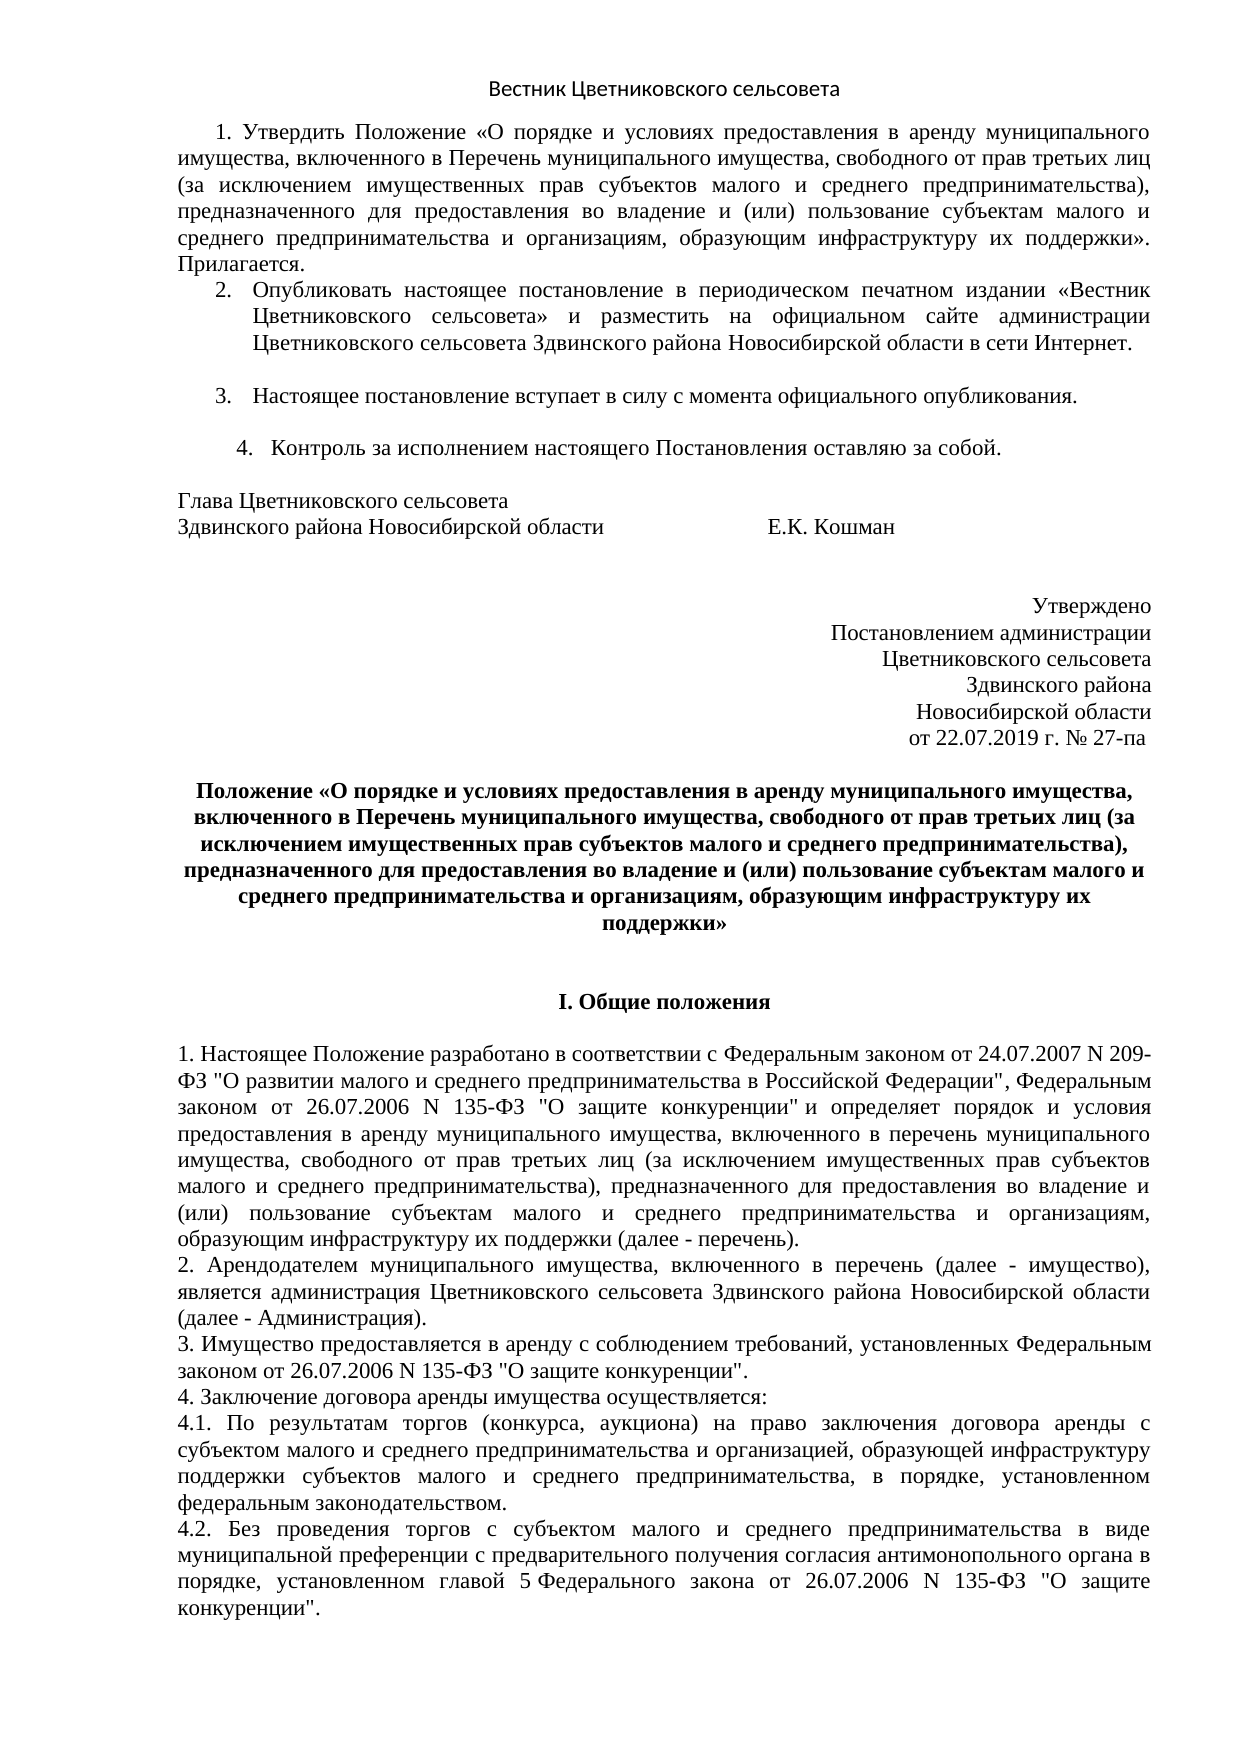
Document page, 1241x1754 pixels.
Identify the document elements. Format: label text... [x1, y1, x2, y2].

text Цветниковского сельсовета [177, 645, 1152, 672]
text 4.2. Без проведения торгов с субъектом малого и среднего предпринимательства в виде муниципальной преференции с предварительного получения согласия антимонопольного органа в порядке, установленном главой 5 Федерального закона от 26.07.2006 N 135-ФЗ "О защите конкуренции". [177, 1515, 1152, 1620]
text 4. Заключение договора аренды имущества осуществляется: [177, 1383, 1152, 1409]
text Новосибирской области [177, 698, 1152, 724]
text 1. Настоящее Положение разработано в соответствии с Федеральным законом от 24.07.2007 N 209-ФЗ "О развитии малого и среднего предпринимательства в Российской Федерации", Федеральным законом от 26.07.2006 N 135-ФЗ "О защите конкуренции" и определяет порядок и условия предоставления в аренду муниципального имущества, включенного в перечень муниципального имущества, свободного от прав третьих лиц (за исключением имущественных прав субъектов малого и среднего предпринимательства), предназначенного для предоставления во владение и (или) пользование субъектам малого и среднего предпринимательства и организациям, образующим инфраструктуру их поддержки (далее - перечень). [177, 1041, 1152, 1251]
text 2. Арендодателем муниципального имущества, включенного в перечень (далее - имущество), является администрация Цветниковского сельсовета Здвинского района Новосибирской области (далее - Администрация). [177, 1251, 1152, 1330]
text Утверждено [177, 592, 1152, 619]
text Положение «О порядке и условиях предоставления в аренду муниципального имущества, включенного в Перечень муниципального имущества, свободного от прав третьих лиц (за исключением имущественных прав субъектов малого и среднего предпринимательства), предназначенного для предоставления во владение и (или) пользование субъектам малого и среднего предпринимательства и организациям, образующим инфраструктуру их поддержки» [177, 777, 1152, 935]
text 1. Утвердить Положение «О порядке и условиях предоставления в аренду муниципального имущества, включенного в Перечень муниципального имущества, свободного от прав третьих лиц (за исключением имущественных прав субъектов малого и среднего предпринимательства), предназначенного для предоставления во владение и (или) пользование субъектам малого и среднего предпринимательства и организациям, образующим инфраструктуру их поддержки». Прилагается. [177, 118, 1152, 276]
text Глава Цветниковского сельсовета [177, 487, 1152, 513]
text 4.1. По результатам торгов (конкурса, аукциона) на право заключения договора аренды с субъектом малого и среднего предпринимательства и организацией, образующей инфраструктуру поддержки субъектов малого и среднего предпринимательства, в порядке, установленном федеральным законодательством. [177, 1409, 1152, 1515]
list 4. Контроль за исполнением настоящего Постановления оставляю за собой. [177, 434, 1152, 461]
list Опубликовать настоящее постановление в периодическом печатном издании «Вестник Цветниковского сельсовета» и разместить на официальном сайте администрации Цветниковского сельсовета Здвинского района Новосибирской области в сети Интернет. [215, 276, 1152, 355]
text Здвинского района Новосибирской области Е.К. Кошман [177, 513, 1152, 540]
text 3. Имущество предоставляется в аренду с соблюдением требований, установленных Федеральным законом от 26.07.2006 N 135-ФЗ "О защите конкуренции". [177, 1330, 1152, 1383]
list Настоящее постановление вступает в силу с момента официального опубликования. [215, 382, 1152, 408]
text от 22.07.2019 г. № 27-па [177, 724, 1152, 751]
text I. Общие положения [177, 988, 1152, 1014]
text Постановлением администрации [177, 619, 1152, 645]
text Здвинского района [177, 672, 1152, 698]
